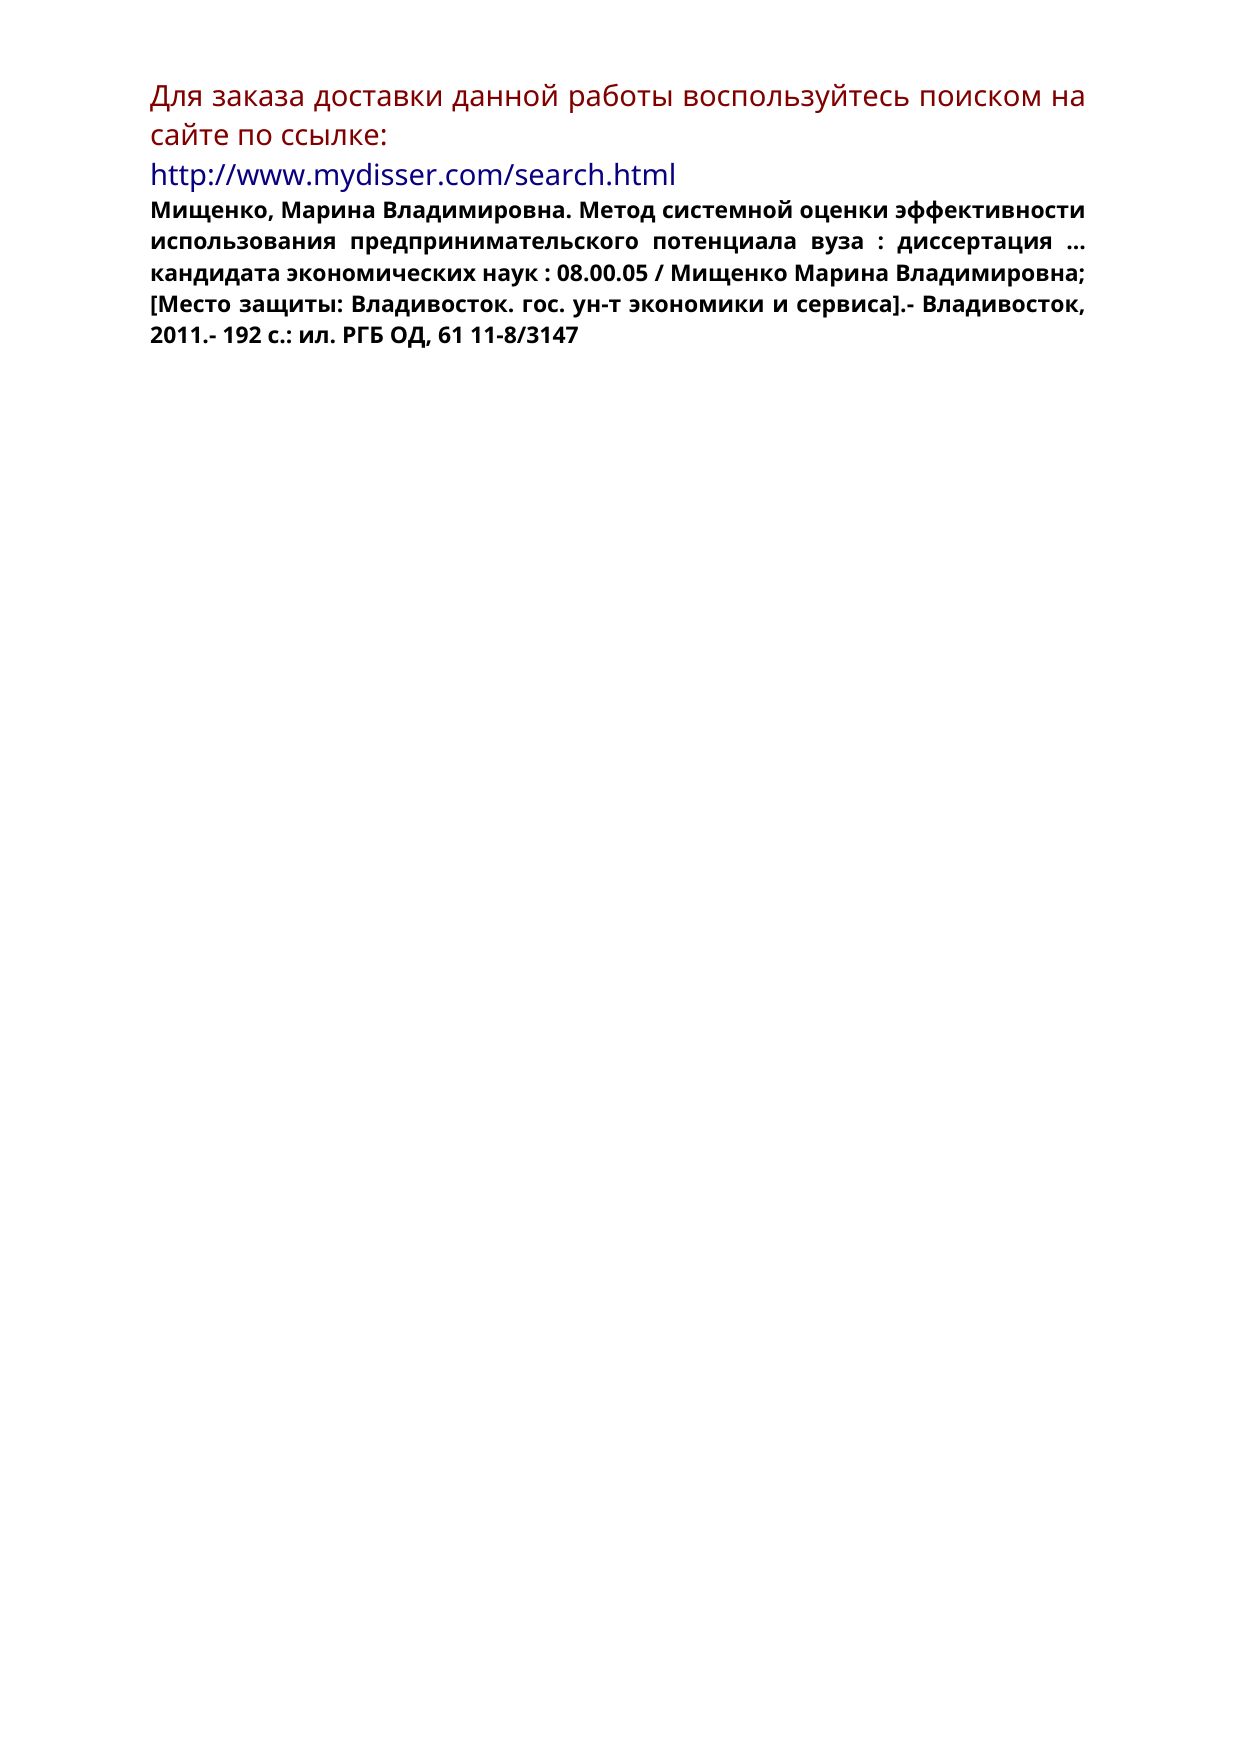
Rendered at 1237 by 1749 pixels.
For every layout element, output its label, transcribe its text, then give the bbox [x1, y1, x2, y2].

text Мищенко, Марина Владимировна. Метод системной оценки эффективности использования предпринимательского потенциала вуза : диссертация ... кандидата экономических наук : 08.00.05 / Мищенко Марина Владимировна; [Место защиты: Владивосток. гос. ун-т экономики и сервиса].- Владивосток, 2011.- 192 с.: ил. РГБ ОД, 61 11-8/3147 [150, 194, 1086, 350]
